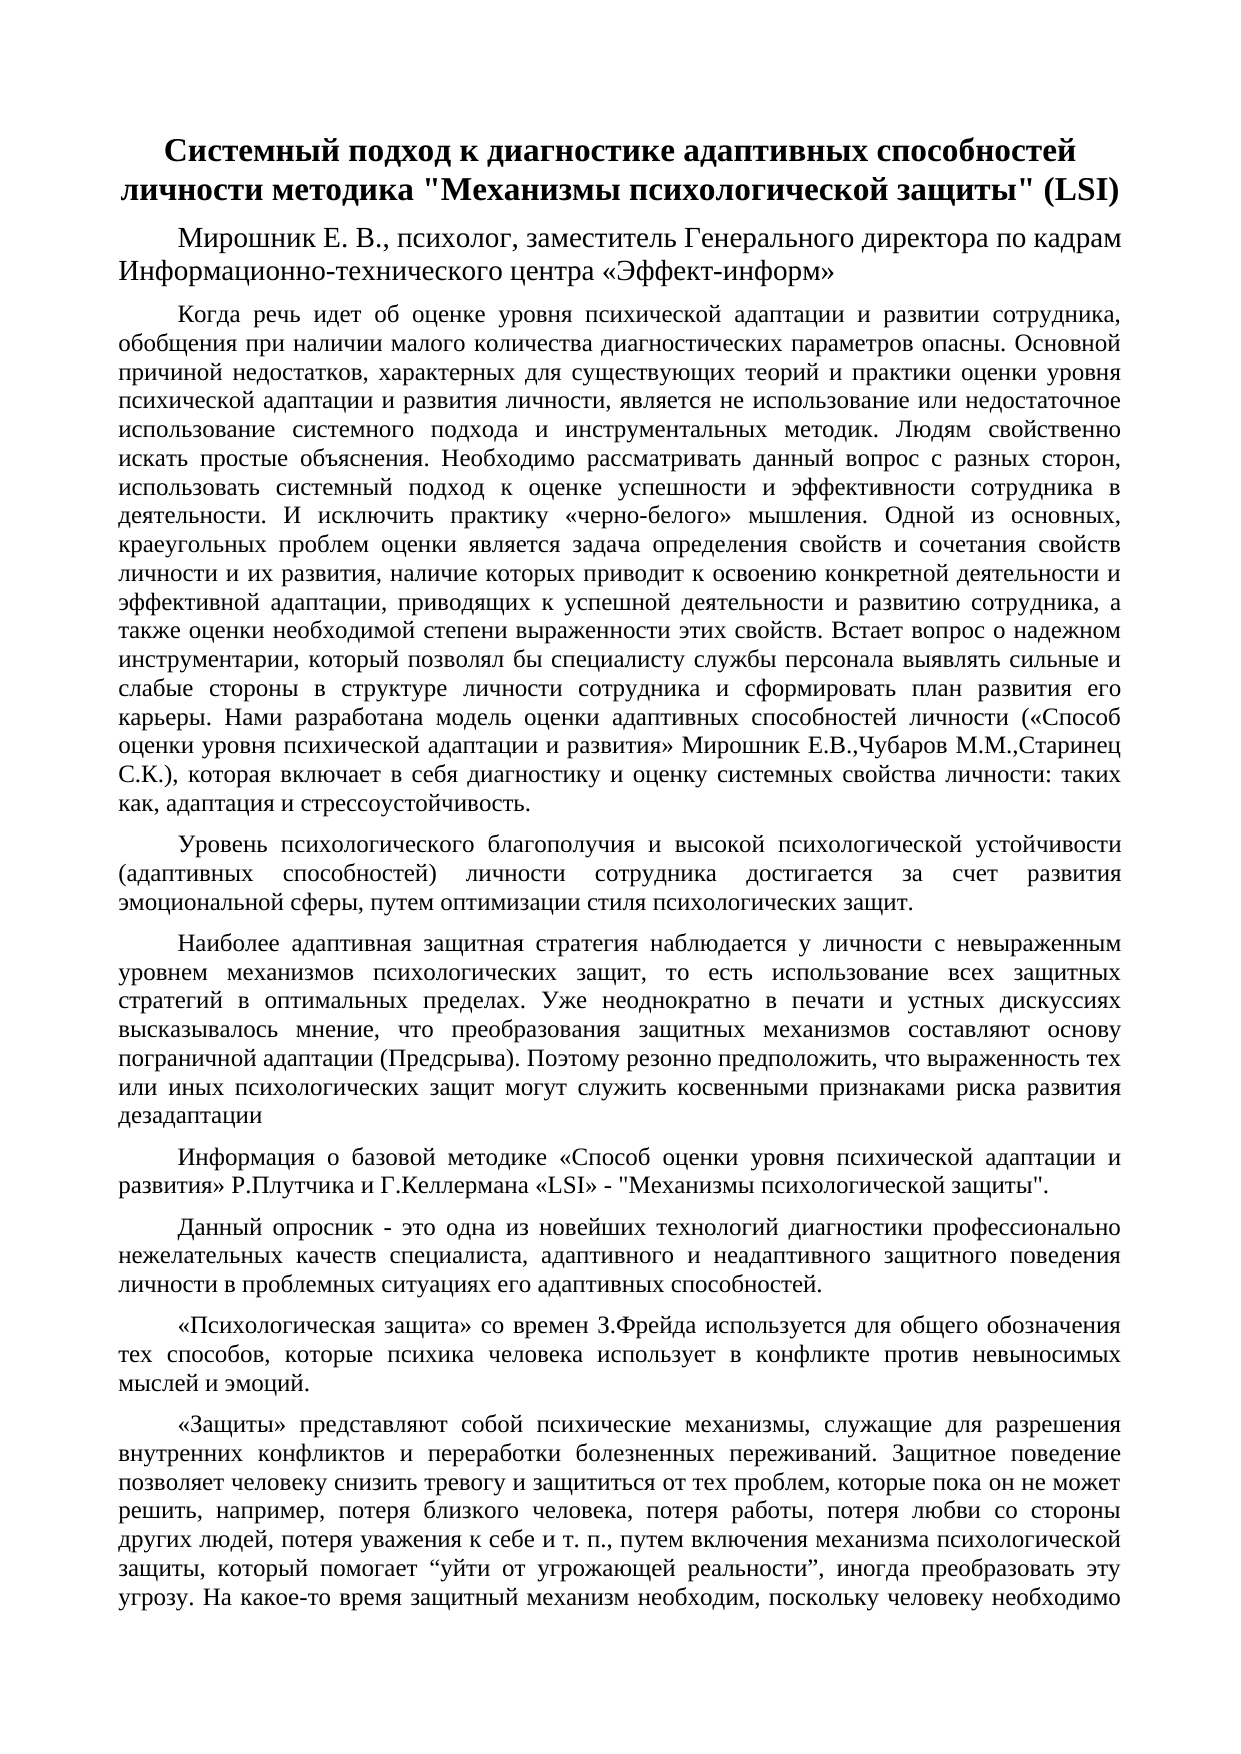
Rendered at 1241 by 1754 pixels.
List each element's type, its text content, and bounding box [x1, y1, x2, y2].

text Системный подход к диагностике адаптивных способностей личности методика "Механизмы психологической защиты" (LSI) [118, 131, 1122, 207]
text Уровень психологического благополучия и высокой психологической устойчивости (адаптивных способностей) личности сотрудника достигается за счет развития эмоциональной сферы, путем оптимизации стиля психологических защит. [118, 829, 1122, 916]
text Данный опросник - это одна из новейших технологий диагностики профессионально нежелательных качеств специалиста, адаптивного и неадаптивного защитного поведения личности в проблемных ситуациях его адаптивных способностей. [118, 1212, 1122, 1298]
text Мирошник Е. В., психолог, заместитель Генерального директора по кадрам Информационно-технического центра «Эффект-информ» [118, 220, 1122, 287]
text Информация о базовой методике «Способ оценки уровня психической адаптации и развития» Р.Плутчика и Г.Келлермана «LSI» - "Механизмы психологической защиты". [118, 1142, 1122, 1199]
text Наиболее адаптивная защитная стратегия наблюдается у личности с невыраженным уровнем механизмов психологических защит, то есть использование всех защитных стратегий в оптимальных пределах. Уже неоднократно в печати и устных дискуссиях высказывалось мнение, что преобразования защитных механизмов составляют основу пограничной адаптации (Предсрыва). Поэтому резонно предположить, что выраженность тех или иных психологических защит могут служить косвенными признаками риска развития дезадаптации [118, 928, 1122, 1129]
text Когда речь идет об оценке уровня психической адаптации и развитии сотрудника, обобщения при наличии малого количества диагностических параметров опасны. Основной причиной недостатков, характерных для существующих теорий и практики оценки уровня психической адаптации и развития личности, является не использование или недостаточное использование системного подхода и инструментальных методик. Людям свойственно искать простые объяснения. Необходимо рассматривать данный вопрос с разных сторон, использовать системный подход к оценке успешности и эффективности сотрудника в деятельности. И исключить практику «черно-белого» мышления. Одной из основных, краеугольных проблем оценки является задача определения свойств и сочетания свойств личности и их развития, наличие которых приводит к освоению конкретной деятельности и эффективной адаптации, приводящих к успешной деятельности и развитию сотрудника, а также оценки необходимой степени выраженности этих свойств. Встает вопрос о надежном инструментарии, который позволял бы специалисту службы персонала выявлять сильные и слабые стороны в структуре личности сотрудника и сформировать план развития его карьеры. Нами разработана модель оценки адаптивных способностей личности («Способ оценки уровня психической адаптации и развития» Мирошник Е.В.,Чубаров М.М.,Старинец С.К.), которая включает в себя диагностику и оценку системных свойства личности: таких как, адаптация и стрессоустойчивость. [118, 299, 1122, 817]
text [118, 1409, 1122, 1611]
text «Психологическая защита» со времен З.Фрейда используется для общего обозначения тех способов, которые психика человека использует в конфликте против невыносимых мыслей и эмоций. [118, 1311, 1122, 1397]
